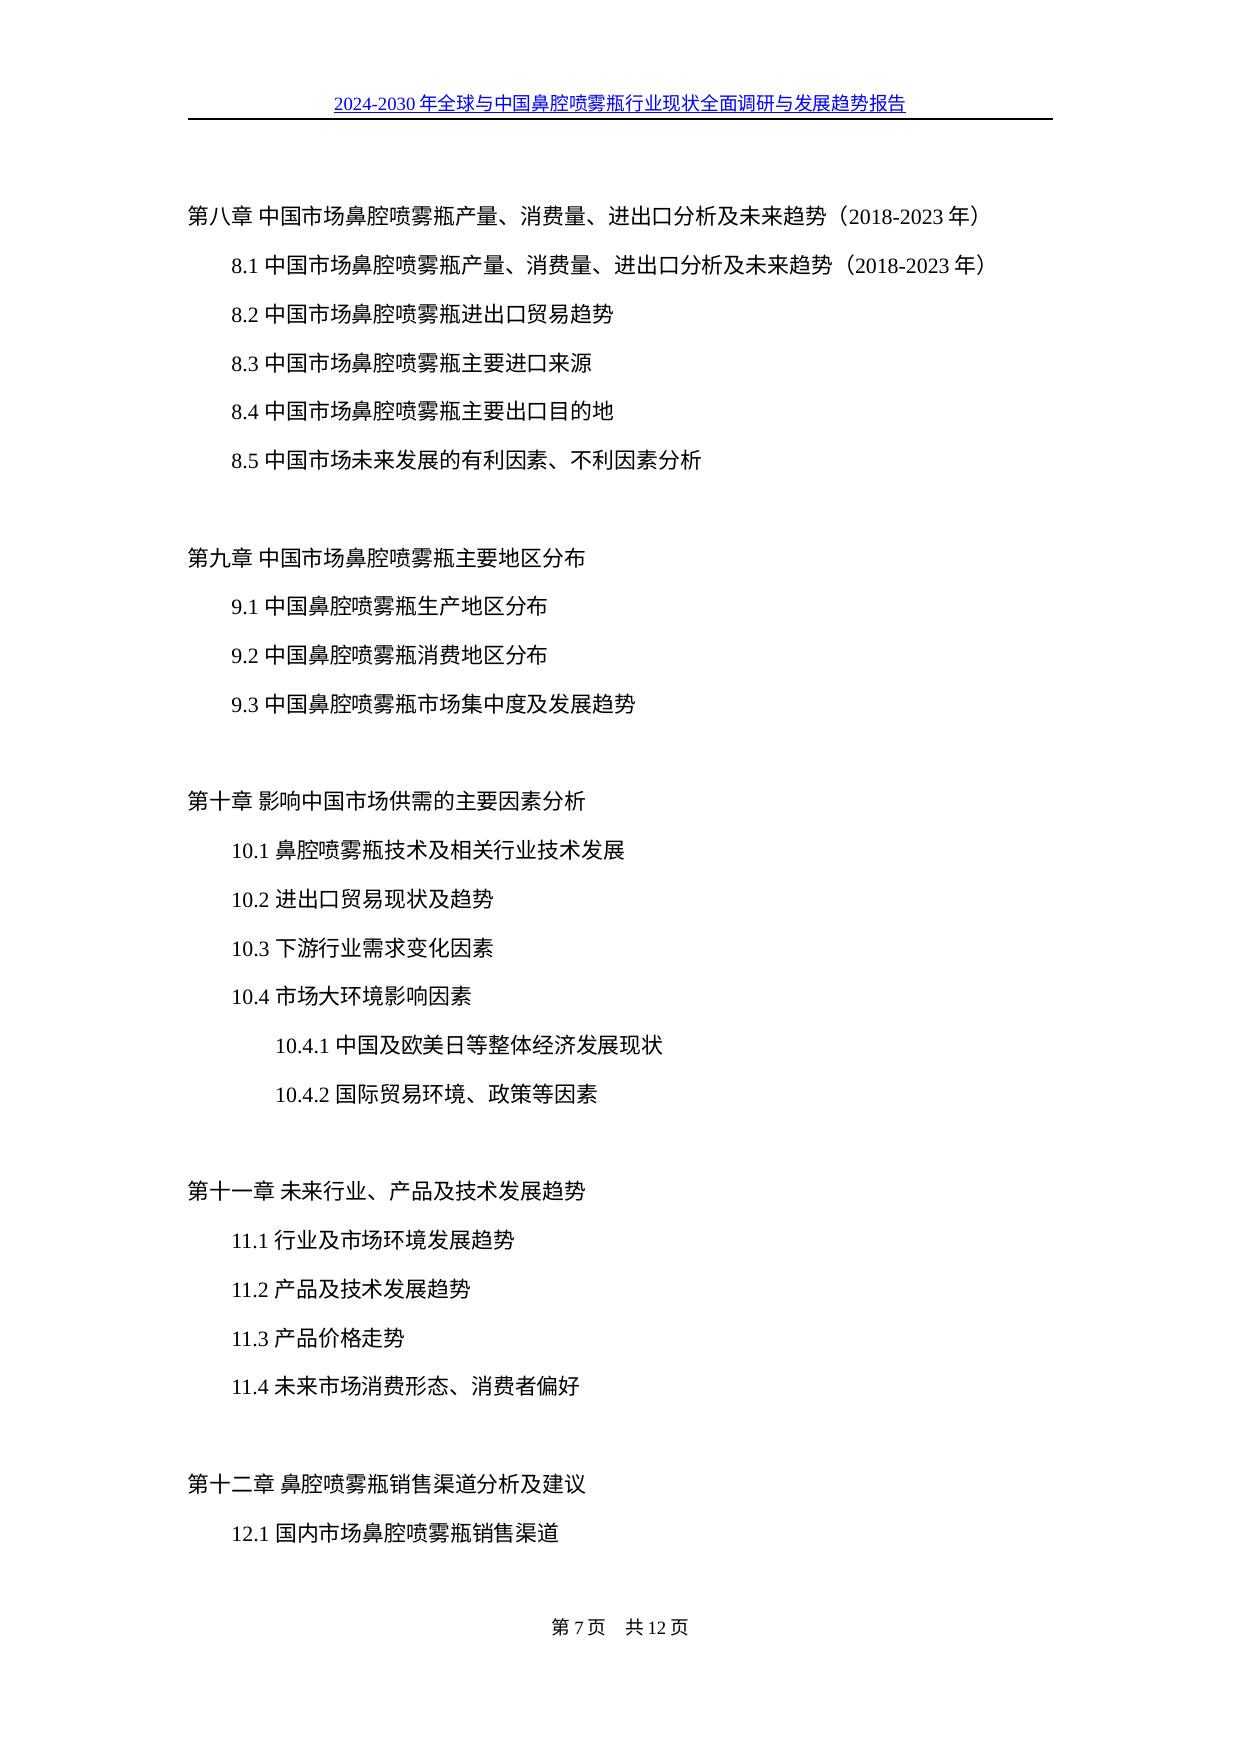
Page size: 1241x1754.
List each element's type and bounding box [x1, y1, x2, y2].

text [187, 150, 1053, 1548]
